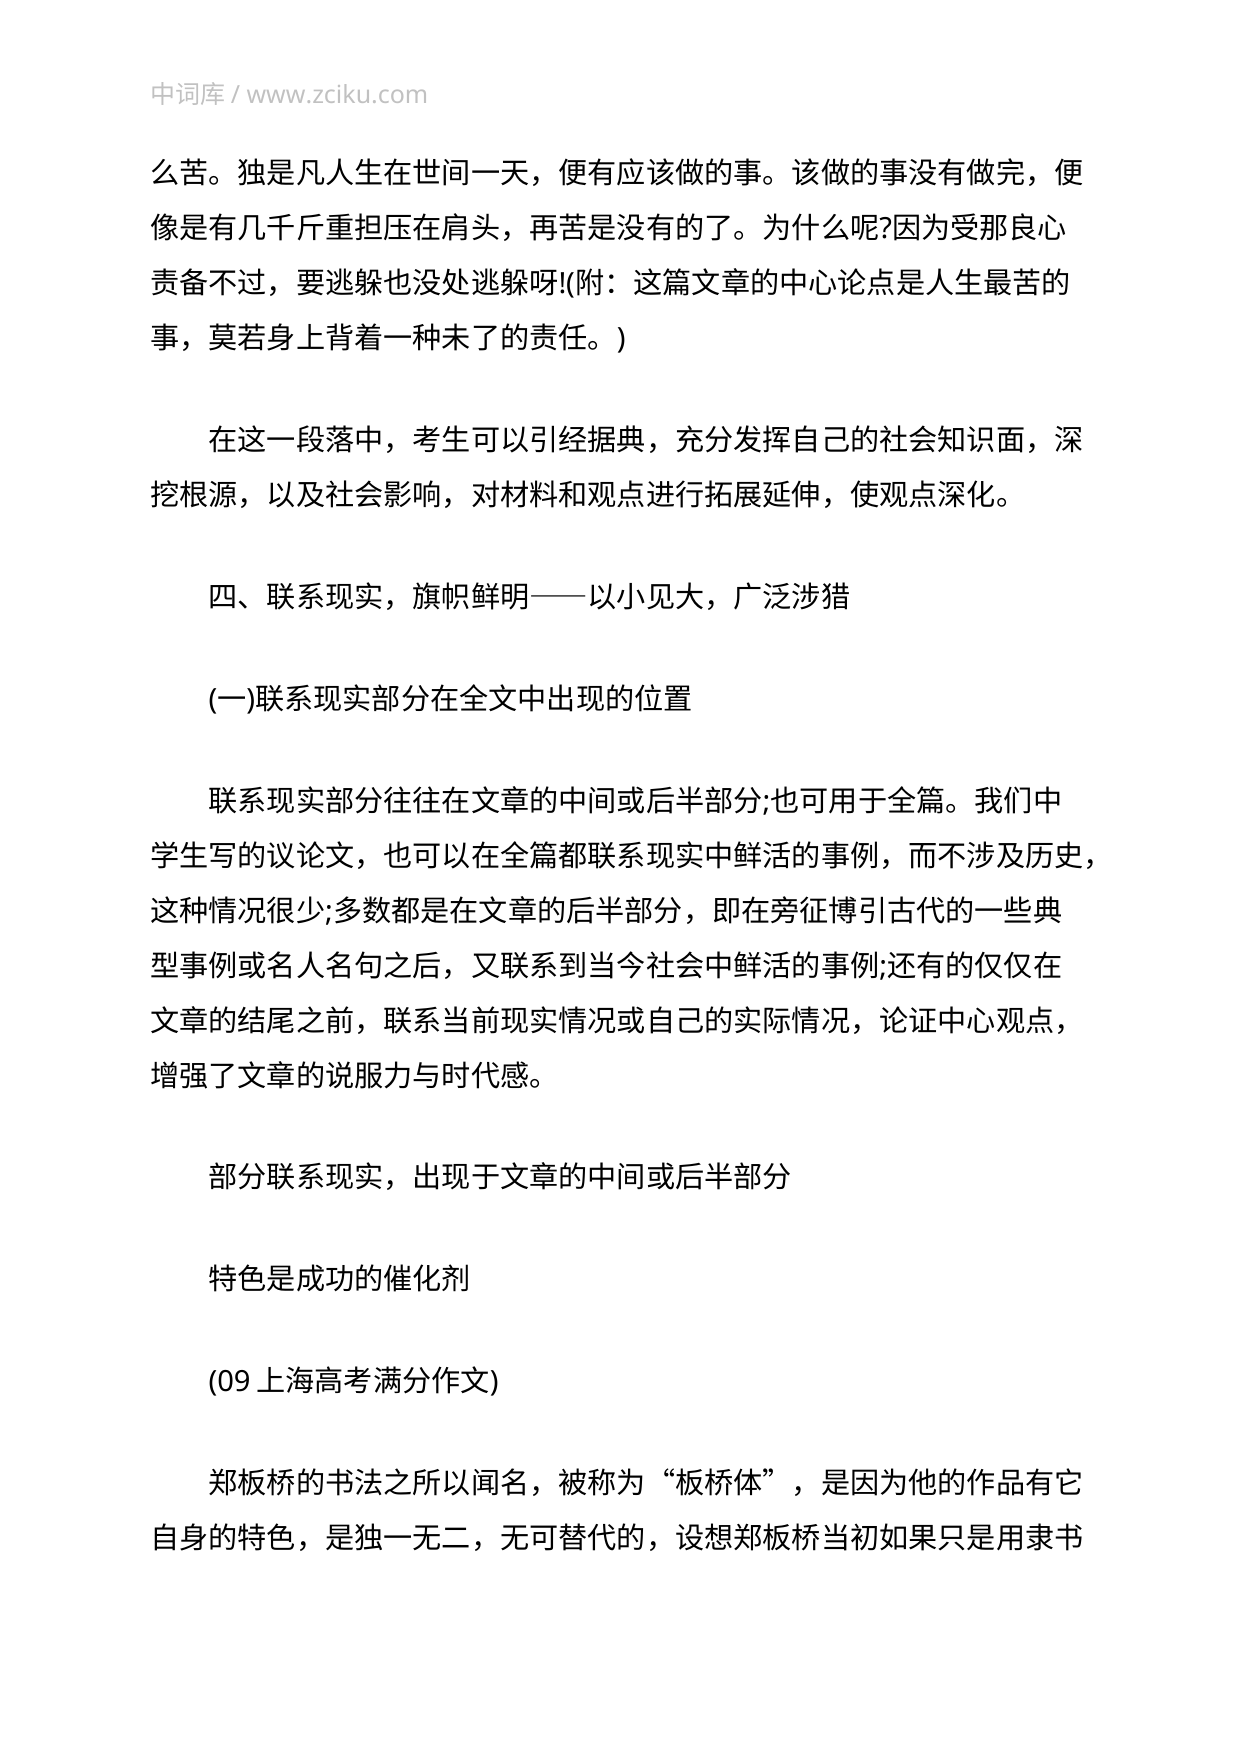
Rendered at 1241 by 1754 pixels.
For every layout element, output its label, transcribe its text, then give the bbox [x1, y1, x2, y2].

text (09上海高考满分作文) [150, 1357, 1090, 1400]
text (一)联系现实部分在全文中出现的位置 [150, 675, 1090, 718]
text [150, 1459, 1090, 1557]
text 特色是成功的催化剂 [150, 1256, 1090, 1298]
text 四、联系现实，旗帜鲜明——以小见大，广泛涉猎 [150, 573, 1090, 616]
text 部分联系现实，出现于文章的中间或后半部分 [150, 1154, 1090, 1196]
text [150, 150, 1090, 357]
text 联系现实部分往往在文章的中间或后半部分;也可用于全篇。我们中学生写的议论文，也可以在全篇都联系现实中鲜活的事例，而不涉及历史，这种情况很少;多数都是在文章的后半部分，即在旁征博引古代的一些典型事例或名人名句之后，又联系到当今社会中鲜活的事例;还有的仅仅在文章的结尾之前，联系当前现实情况或自己的实际情况，论证中心观点，增强了文章的说服力与时代感。 [150, 777, 1090, 1094]
text 在这一段落中，考生可以引经据典，充分发挥自己的社会知识面，深挖根源，以及社会影响，对材料和观点进行拓展延伸，使观点深化。 [150, 417, 1090, 514]
